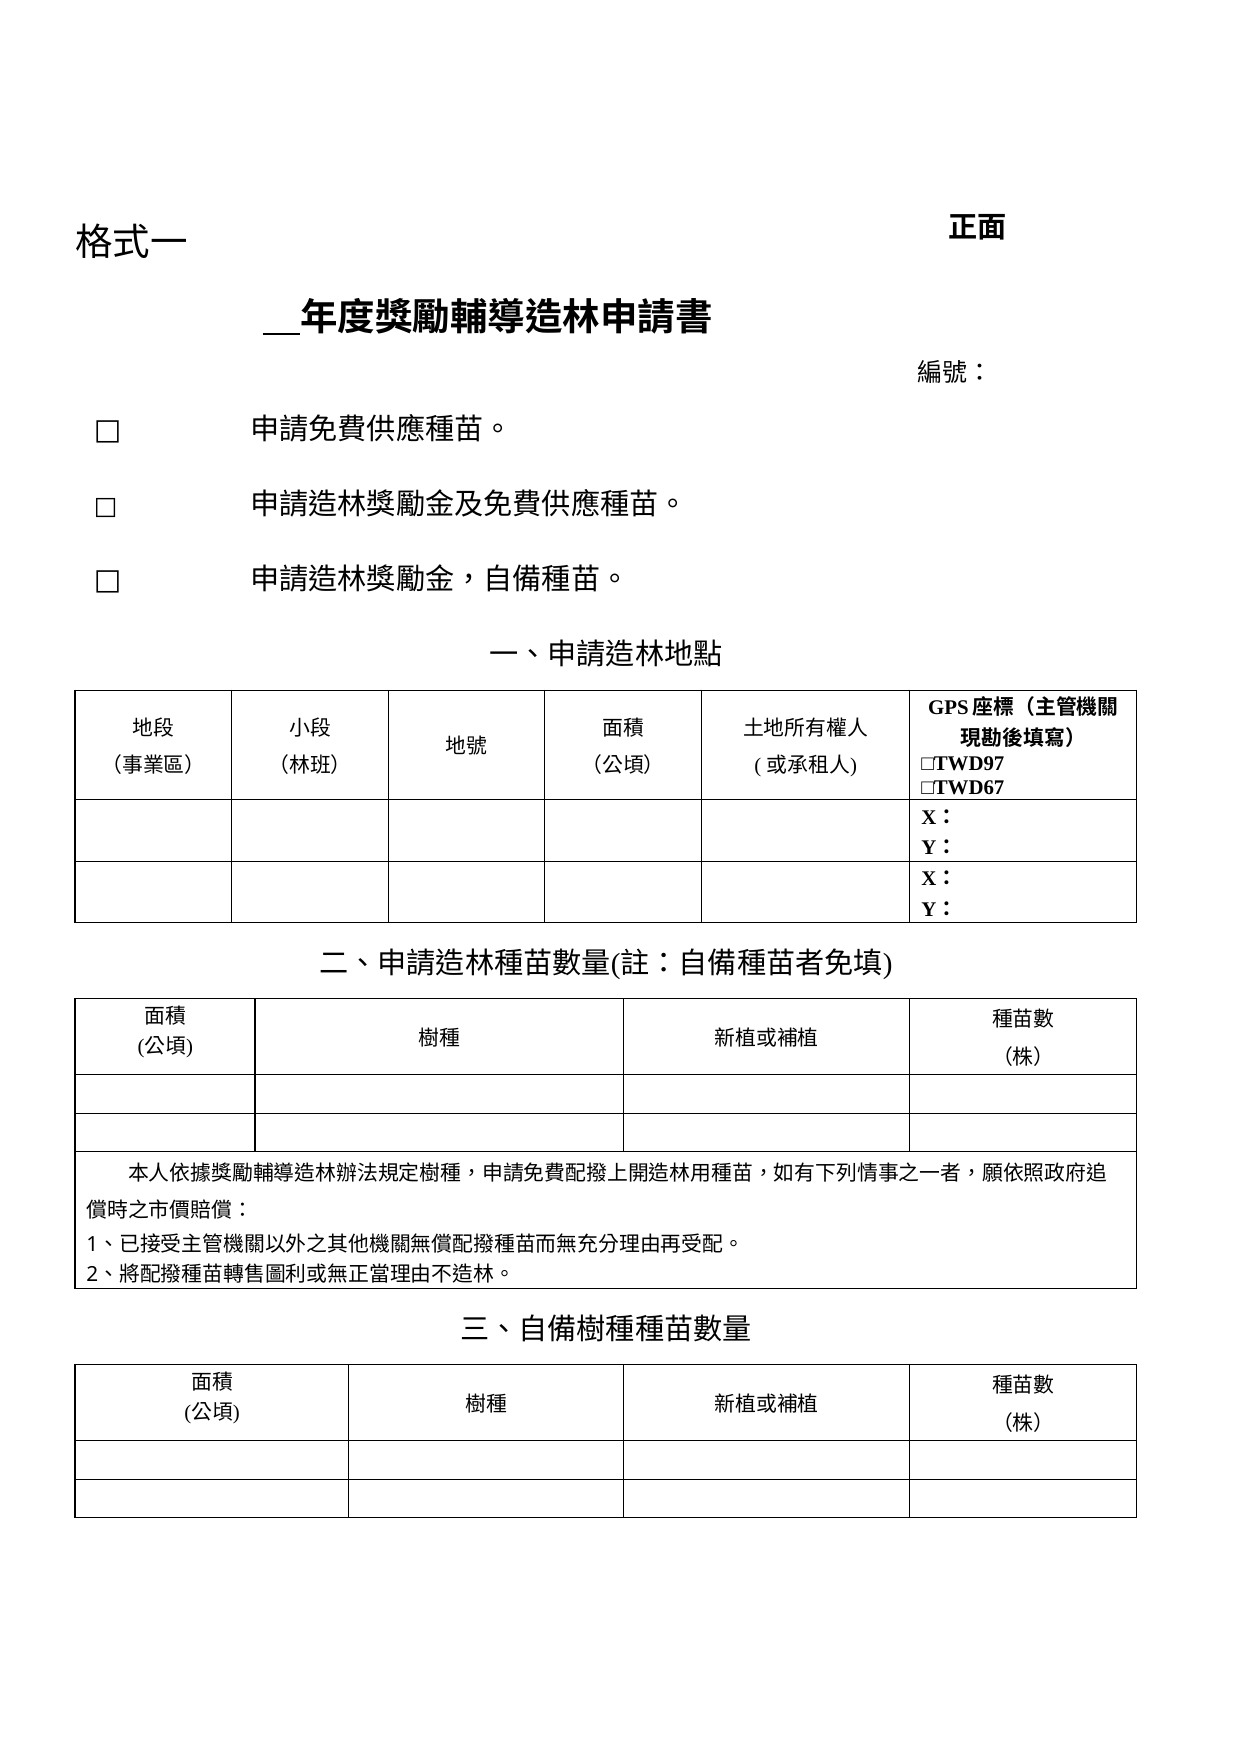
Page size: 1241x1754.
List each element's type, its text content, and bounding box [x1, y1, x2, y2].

table_cell 面積 （公頃） [545, 691, 701, 799]
table_cell [389, 800, 544, 861]
table_cell 新植或補植 [624, 999, 909, 1074]
table_cell X： Y： [910, 800, 1136, 861]
table_cell [702, 862, 909, 922]
table_cell [256, 1114, 623, 1151]
table_cell 土地所有權人 ( 或承租人) [702, 691, 909, 799]
table_cell 地段 （事業區） [76, 691, 231, 799]
text 年度獎勵輔導造林申請書 [75, 277, 1165, 352]
table_cell [76, 862, 231, 922]
table_cell GPS座標（主管機關現勘後填寫） □TWD97 □TWD67 [910, 691, 1136, 799]
table_cell [256, 1075, 623, 1113]
table_cell 面積 (公頃) [76, 1365, 348, 1440]
list 申請造林獎勵金及免費供應種苗。 [94, 464, 1165, 539]
table_cell [545, 862, 701, 922]
table_cell [624, 1480, 909, 1517]
table_cell [76, 1441, 348, 1478]
list 申請免費供應種苗。 [94, 389, 1165, 464]
table_cell [545, 800, 701, 861]
table_cell [910, 1441, 1136, 1478]
list 申請造林獎勵金，自備種苗。 [94, 539, 1165, 614]
table_cell [702, 800, 909, 861]
table_cell [349, 1441, 623, 1478]
table_cell [232, 800, 388, 861]
table_cell 小段 （林班） [232, 691, 388, 799]
table_cell 種苗數 （株） [910, 999, 1136, 1074]
table_cell [76, 800, 231, 861]
table_cell 三、自備樹種種苗數量 [75, 1289, 1136, 1364]
table_cell [76, 1075, 254, 1113]
table_cell X： Y： [910, 862, 1136, 922]
text 格式一 [75, 202, 1165, 277]
table_cell 地號 [389, 691, 544, 799]
table_cell [389, 862, 544, 922]
table_cell [349, 1480, 623, 1517]
table_cell 樹種 [256, 999, 623, 1074]
table_cell [624, 1441, 909, 1478]
table_cell 本人依據獎勵輔導造林辦法規定樹種，申請免費配撥上開造林用種苗，如有下列情事之一者，願依照政府追償時之市價賠償： 1、已接受主管機關以外之其他機關無償配撥種苗而無充分理由再受配。 2、將配撥種苗轉售圖利或無正當理由不造林。 [76, 1152, 1136, 1288]
table_cell 新植或補植 [624, 1365, 909, 1440]
table_cell [76, 1480, 348, 1517]
table_cell 面積 (公頃) [76, 999, 254, 1074]
table_cell 二、申請造林種苗數量(註：自備種苗者免填) [75, 923, 1136, 998]
text 編號： [600, 352, 1165, 389]
table_header 一、申請造林地點 [75, 615, 1136, 689]
table_cell [910, 1480, 1136, 1517]
table_cell [232, 862, 388, 922]
table_cell [76, 1114, 254, 1151]
table_cell 種苗數 （株） [910, 1365, 1136, 1440]
table_cell 樹種 [349, 1365, 623, 1440]
table_cell [910, 1075, 1136, 1113]
table_cell [624, 1114, 909, 1151]
table_cell [910, 1114, 1136, 1151]
table_cell [624, 1075, 909, 1113]
